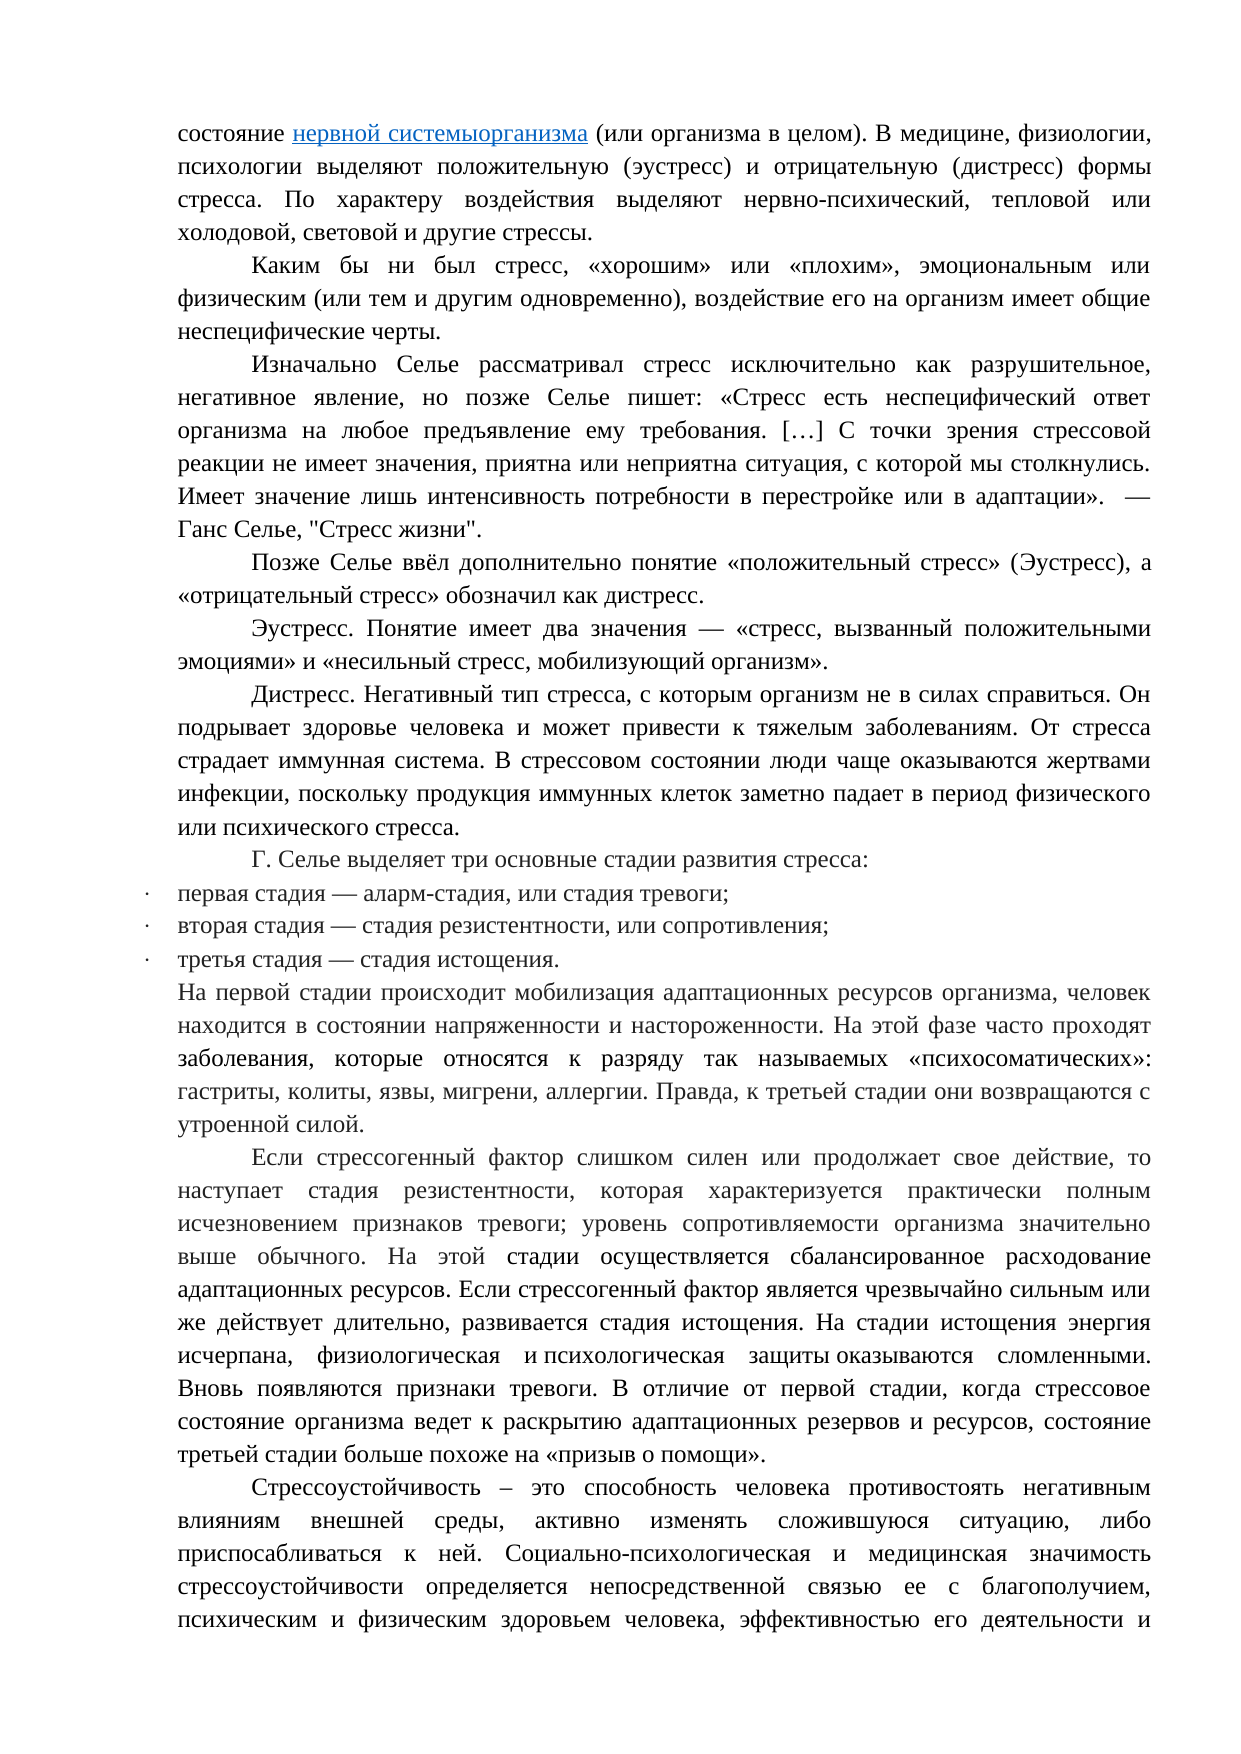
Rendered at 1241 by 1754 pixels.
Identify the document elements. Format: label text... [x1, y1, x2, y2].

subtitle Эустресс. Понятие имеет два значения — «стресс, вызванный положительными эмоциями» и «несильный стресс, мобилизующий организм». [177, 613, 1152, 675]
text Каким бы ни был стресс, «хорошим» или «плохим», эмоциональным или физическим (или тем и другим одновременно), воздействие его на организм имеет общие неспецифические черты. [177, 250, 1152, 345]
subtitle Позже Селье ввёл дополнительно понятие «положительный стресс» (Эустресс), а «отрицательный стресс» обозначил как дистресс. [177, 547, 1152, 609]
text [177, 1472, 1152, 1633]
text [177, 118, 1152, 246]
text Г. Селье выделяет три основные стадии развития стресса: [177, 844, 1152, 873]
list вторая стадия — стадия резистентности, или сопротивления; [140, 911, 1152, 939]
list третья стадия — стадия истощения. [140, 944, 1152, 972]
text Изначально Селье рассматривал стресс исключительно как разрушительное, негативное явление, но позже Селье пишет: «Стресс есть неспецифический ответ организма на любое предъявление ему требования. […] С точки зрения стрессовой реакции не имеет значения, приятна или неприятна ситуация, с которой мы столкнулись. Имеет значение лишь интенсивность потребности в перестройке или в адаптации». — Ганс Селье, "Стресс жизни". [177, 349, 1152, 543]
text На первой стадии происходит мобилизация адаптационных ресурсов организма, человек находится в состоянии напряженности и настороженности. На этой фазе часто проходят заболевания, которые относятся к разряду так называемых «психосоматических»: гастриты, колиты, язвы, мигрени, аллергии. Правда, к третьей стадии они возвращаются с утроенной силой. [177, 977, 1152, 1137]
list первая стадия — аларм-стадия, или стадия тревоги; [140, 878, 1152, 906]
subtitle Дистресс. Негативный тип стресса, с которым организм не в силах справиться. Он подрывает здоровье человека и может привести к тяжелым заболеваниям. От стресса страдает иммунная система. В стрессовом состоянии люди чаще оказываются жертвами инфекции, поскольку продукция иммунных клеток заметно падает в период физического или психического стресса. [177, 679, 1152, 840]
text Если стрессогенный фактор слишком силен или продолжает свое действие, то наступает стадия резистентности, которая характеризуется практически полным исчезновением признаков тревоги; уровень сопротивляемости организма значительно выше обычного. На этой стадии осуществляется сбалансированное расходование адаптационных ресурсов. Если стрессогенный фактор является чрезвычайно сильным или же действует длительно, развивается стадия истощения. На стадии истощения энергия исчерпана, физиологическая и психологическая защиты оказываются сломленными. Вновь появляются признаки тревоги. В отличие от первой стадии, когда стрессовое состояние организма ведет к раскрытию адаптационных резервов и ресурсов, состояние третьей стадии больше похоже на «призыв о помощи». [177, 1142, 1152, 1468]
